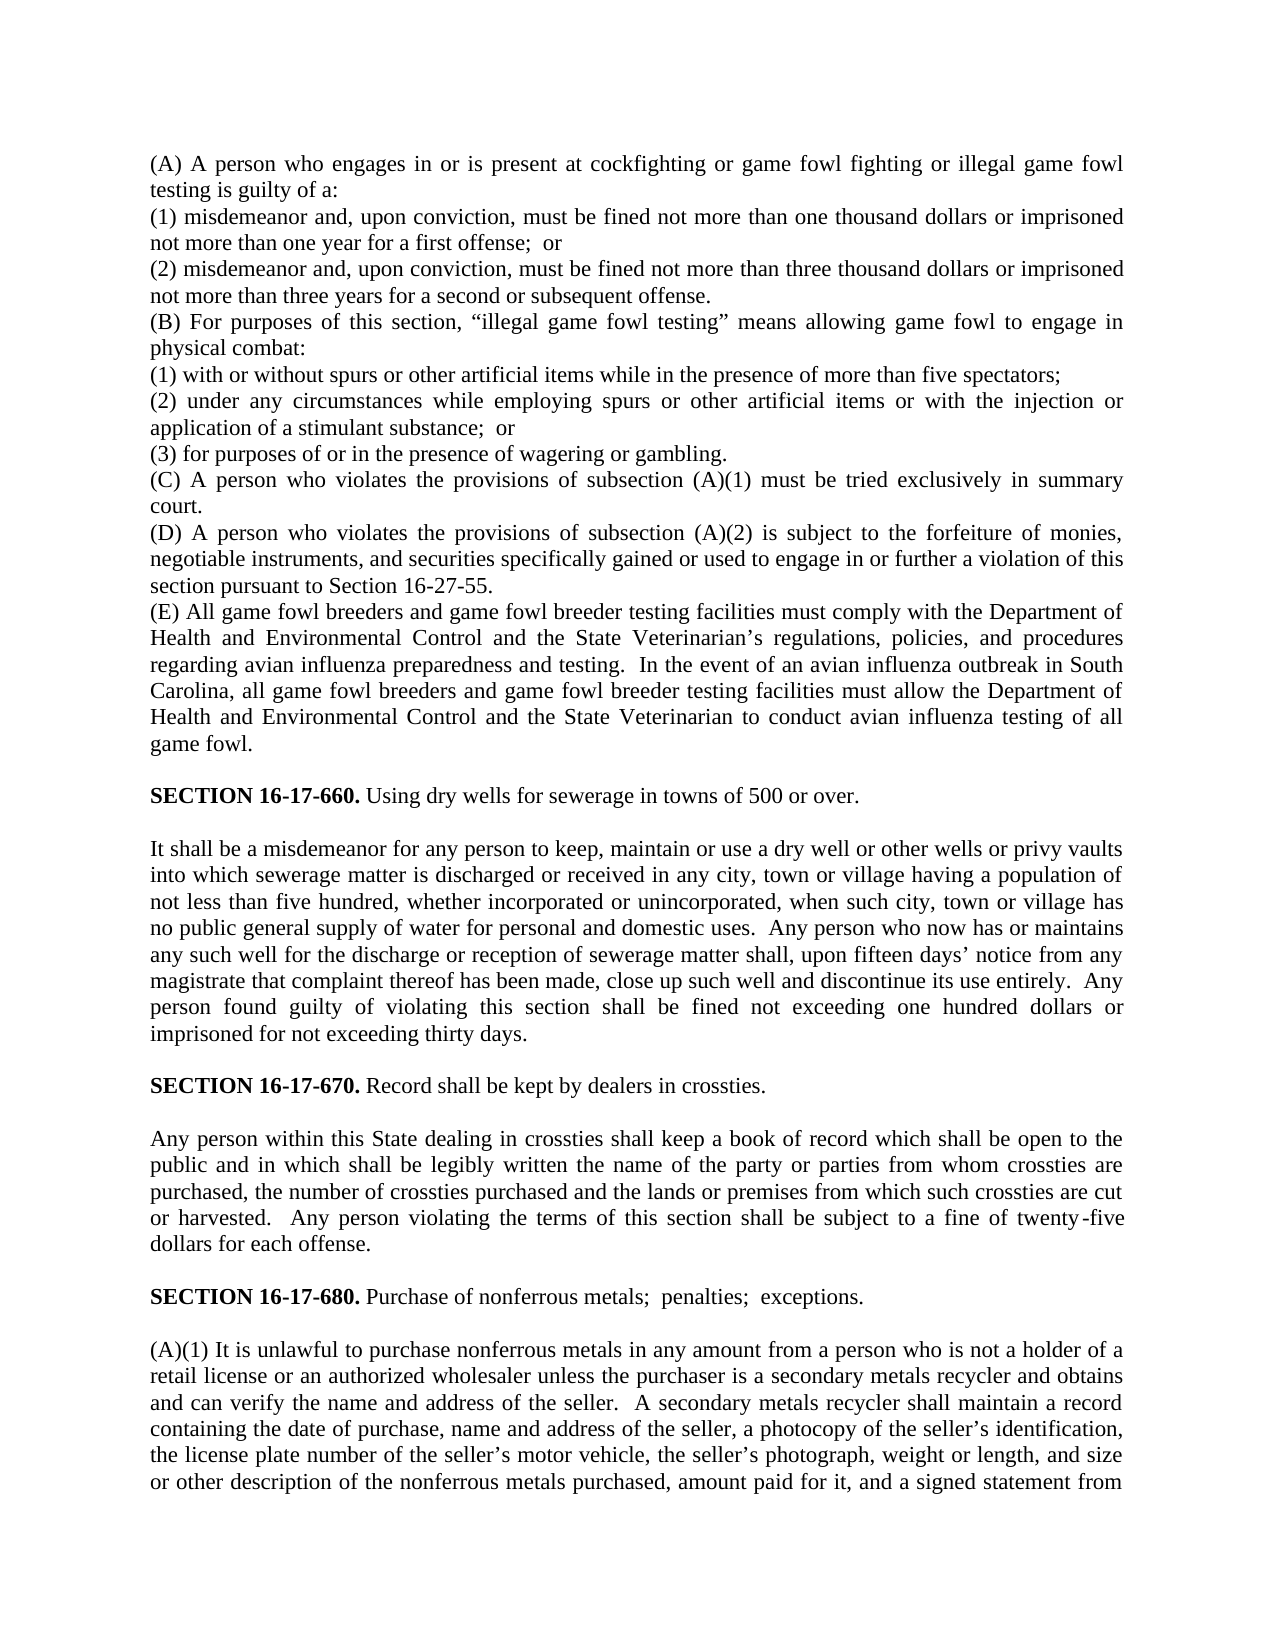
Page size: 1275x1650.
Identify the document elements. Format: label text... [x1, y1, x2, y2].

text (C) A person who violates the provisions of subsection (A)(1) must be tried exclusively in summary court. [150, 466, 1125, 519]
text It shall be a misdemeanor for any person to keep, maintain or use a dry well or other wells or privy vaults into which sewerage matter is discharged or received in any city, town or village having a population of not less than five hundred, whether incorporated or unincorporated, when such city, town or village has no public general supply of water for personal and domestic uses. Any person who now has or maintains any such well for the discharge or reception of sewerage matter shall, upon fifteen days’ notice from any magistrate that complaint thereof has been made, close up such well and discontinue its use entirely. Any person found guilty of violating this section shall be fined not exceeding one hundred dollars or imprisoned for not exceeding thirty days. [150, 835, 1125, 1046]
text (2) misdemeanor and, upon conviction, must be fined not more than three thousand dollars or imprisoned not more than three years for a second or subsequent offense. [150, 255, 1125, 308]
text SECTION 16-17-670. Record shall be kept by dealers in crossties. [150, 1072, 1125, 1099]
text (3) for purposes of or in the presence of wagering or gambling. [150, 440, 1125, 466]
text (D) A person who violates the provisions of subsection (A)(2) is subject to the forfeiture of monies, negotiable instruments, and securities specifically gained or used to engage in or further a violation of this section pursuant to Section 16-27-55. [150, 519, 1125, 598]
text (B) For purposes of this section, “illegal game fowl testing” means allowing game fowl to engage in physical combat: [150, 308, 1125, 361]
text (1) misdemeanor and, upon conviction, must be fined not more than one thousand dollars or imprisoned not more than one year for a first offense; or [150, 203, 1125, 255]
text SECTION 16-17-680. Purchase of nonferrous metals; penalties; exceptions. [150, 1283, 1125, 1309]
text (A) A person who engages in or is present at cockfighting or game fowl fighting or illegal game fowl testing is guilty of a: [150, 150, 1125, 203]
text (2) under any circumstances while employing spurs or other artificial items or with the injection or application of a stimulant substance; or [150, 387, 1125, 440]
text SECTION 16-17-660. Using dry wells for sewerage in towns of 500 or over. [150, 782, 1125, 809]
text (E) All game fowl breeders and game fowl breeder testing facilities must comply with the Department of Health and Environmental Control and the State Veterinarian’s regulations, policies, and procedures regarding avian influenza preparedness and testing. In the event of an avian influenza outbreak in South Carolina, all game fowl breeders and game fowl breeder testing facilities must allow the Department of Health and Environmental Control and the State Veterinarian to conduct avian influenza testing of all game fowl. [150, 598, 1125, 756]
text (1) with or without spurs or other artificial items while in the presence of more than five spectators; [150, 361, 1125, 387]
text Any person within this State dealing in crossties shall keep a book of record which shall be open to the public and in which shall be legibly written the name of the party or parties from whom crossties are purchased, the number of crossties purchased and the lands or premises from which such crossties are cut or harvested. Any person violating the terms of this section shall be subject to a fine of twenty-five dollars for each offense. [150, 1125, 1125, 1257]
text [150, 1336, 1125, 1494]
